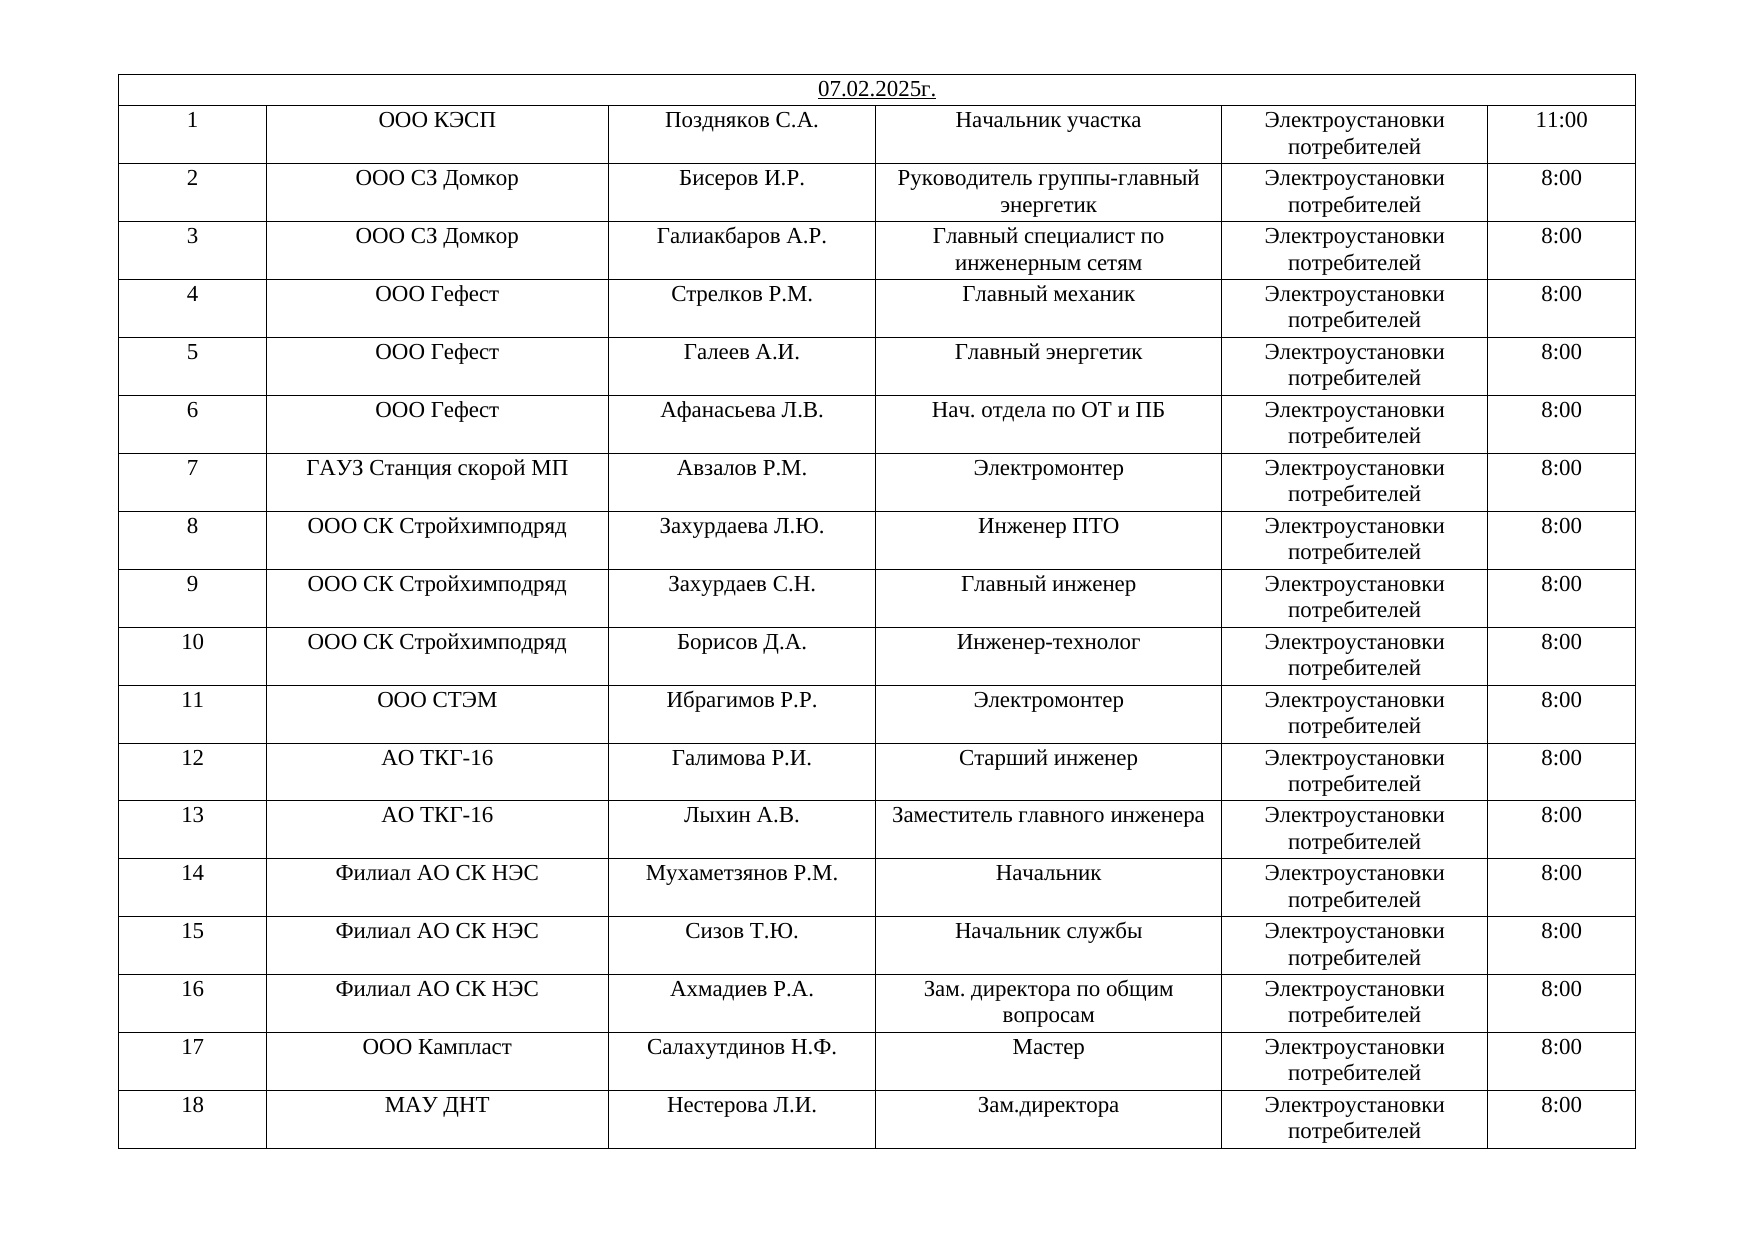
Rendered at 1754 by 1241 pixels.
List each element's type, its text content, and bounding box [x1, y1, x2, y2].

table_cell Электроустановки потребителей [1222, 338, 1487, 395]
table_cell Галеев А.И. [609, 338, 875, 395]
table_cell Старший инженер [876, 744, 1221, 800]
table_cell 7 [119, 454, 266, 511]
table_cell 8:00 [1488, 1091, 1635, 1148]
table_cell Главный специалист по инженерным сетям [876, 222, 1221, 279]
table_cell Стрелков Р.М. [609, 280, 875, 337]
table_cell Электроустановки потребителей [1222, 628, 1487, 684]
table_cell Главный энергетик [876, 338, 1221, 395]
table_cell 8:00 [1488, 570, 1635, 627]
table_cell Нестерова Л.И. [609, 1091, 875, 1148]
table_cell Мухаметзянов Р.М. [609, 859, 875, 916]
table_cell 11 [119, 686, 266, 742]
table_cell Начальник службы [876, 917, 1221, 974]
table_cell Ахмадиев Р.А. [609, 975, 875, 1032]
table_cell Электроустановки потребителей [1222, 859, 1487, 916]
table_cell ООО СЗ Домкор [267, 164, 608, 221]
table_cell Поздняков С.А. [609, 106, 875, 163]
table_cell Главный инженер [876, 570, 1221, 627]
table_cell 8:00 [1488, 280, 1635, 337]
table_cell 18 [119, 1091, 266, 1148]
table_cell Инженер-технолог [876, 628, 1221, 684]
table_cell 8:00 [1488, 396, 1635, 453]
table_cell Электроустановки потребителей [1222, 454, 1487, 511]
table_cell Филиал АО СК НЭС [267, 917, 608, 974]
table_cell Салахутдинов Н.Ф. [609, 1033, 875, 1090]
table_cell Электроустановки потребителей [1222, 396, 1487, 453]
table_cell 16 [119, 975, 266, 1032]
table_cell 6 [119, 396, 266, 453]
table_cell Электроустановки потребителей [1222, 570, 1487, 627]
table_cell 4 [119, 280, 266, 337]
table_cell Электроустановки потребителей [1222, 975, 1487, 1032]
table_cell 2 [119, 164, 266, 221]
table_cell Афанасьева Л.В. [609, 396, 875, 453]
table_cell 8:00 [1488, 917, 1635, 974]
table_cell Электроустановки потребителей [1222, 222, 1487, 279]
table_cell Мастер [876, 1033, 1221, 1090]
table_cell 8:00 [1488, 686, 1635, 742]
table_cell 8:00 [1488, 975, 1635, 1032]
table_cell Заместитель главного инженера [876, 801, 1221, 858]
table_cell 8:00 [1488, 512, 1635, 569]
table_cell 1 [119, 106, 266, 163]
table_cell 8:00 [1488, 454, 1635, 511]
table_cell ООО СК Стройхимподряд [267, 628, 608, 684]
table_cell ГАУЗ Станция скорой МП [267, 454, 608, 511]
table_cell Бисеров И.Р. [609, 164, 875, 221]
table_cell Зам. директора по общим вопросам [876, 975, 1221, 1032]
table_cell Главный механик [876, 280, 1221, 337]
table_cell Руководитель группы-главный энергетик [876, 164, 1221, 221]
table_cell Электроустановки потребителей [1222, 164, 1487, 221]
table_cell ООО Кампласт [267, 1033, 608, 1090]
table_cell 17 [119, 1033, 266, 1090]
table_cell 8 [119, 512, 266, 569]
table_cell 8:00 [1488, 859, 1635, 916]
table_cell Электроустановки потребителей [1222, 744, 1487, 800]
table_cell ООО СК Стройхимподряд [267, 512, 608, 569]
table_cell ООО СК Стройхимподряд [267, 570, 608, 627]
table_cell ООО СЗ Домкор [267, 222, 608, 279]
table_cell Захурдаева Л.Ю. [609, 512, 875, 569]
table_cell Электромонтер [876, 686, 1221, 742]
table_cell 11:00 [1488, 106, 1635, 163]
table_cell 13 [119, 801, 266, 858]
table_cell 8:00 [1488, 744, 1635, 800]
table_cell 8:00 [1488, 801, 1635, 858]
table_cell Электроустановки потребителей [1222, 106, 1487, 163]
table_cell 10 [119, 628, 266, 684]
table_cell Галиакбаров А.Р. [609, 222, 875, 279]
table_cell ООО СТЭМ [267, 686, 608, 742]
table_cell 8:00 [1488, 338, 1635, 395]
table_cell Инженер ПТО [876, 512, 1221, 569]
table_cell Сизов Т.Ю. [609, 917, 875, 974]
table_cell Электроустановки потребителей [1222, 801, 1487, 858]
table_cell Электроустановки потребителей [1222, 1033, 1487, 1090]
table_cell Захурдаев С.Н. [609, 570, 875, 627]
table_cell Зам.директора [876, 1091, 1221, 1148]
table_cell 8:00 [1488, 222, 1635, 279]
table_cell Начальник [876, 859, 1221, 916]
table_cell Филиал АО СК НЭС [267, 975, 608, 1032]
table_cell Нач. отдела по ОТ и ПБ [876, 396, 1221, 453]
table_cell 8:00 [1488, 1033, 1635, 1090]
table_cell АО ТКГ-16 [267, 801, 608, 858]
table_cell Филиал АО СК НЭС [267, 859, 608, 916]
table_cell 07.02.2025г. [119, 75, 1635, 105]
table_cell 15 [119, 917, 266, 974]
table_cell 3 [119, 222, 266, 279]
table_cell 8:00 [1488, 628, 1635, 684]
table_cell Борисов Д.А. [609, 628, 875, 684]
table_cell 12 [119, 744, 266, 800]
table_cell 8:00 [1488, 164, 1635, 221]
table_cell 5 [119, 338, 266, 395]
table_cell 9 [119, 570, 266, 627]
table_cell Электромонтер [876, 454, 1221, 511]
table_cell АО ТКГ-16 [267, 744, 608, 800]
table_cell МАУ ДНТ [267, 1091, 608, 1148]
table_cell Электроустановки потребителей [1222, 917, 1487, 974]
table_cell 14 [119, 859, 266, 916]
table_cell Электроустановки потребителей [1222, 512, 1487, 569]
table_cell Электроустановки потребителей [1222, 686, 1487, 742]
table_cell Авзалов Р.М. [609, 454, 875, 511]
table_cell Галимова Р.И. [609, 744, 875, 800]
table_cell Лыхин А.В. [609, 801, 875, 858]
table_cell Электроустановки потребителей [1222, 280, 1487, 337]
table_cell Начальник участка [876, 106, 1221, 163]
table_cell Ибрагимов Р.Р. [609, 686, 875, 742]
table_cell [1222, 1091, 1487, 1148]
table_cell ООО Гефест [267, 396, 608, 453]
table_cell ООО Гефест [267, 280, 608, 337]
table_cell ООО КЭСП [267, 106, 608, 163]
table_cell ООО Гефест [267, 338, 608, 395]
